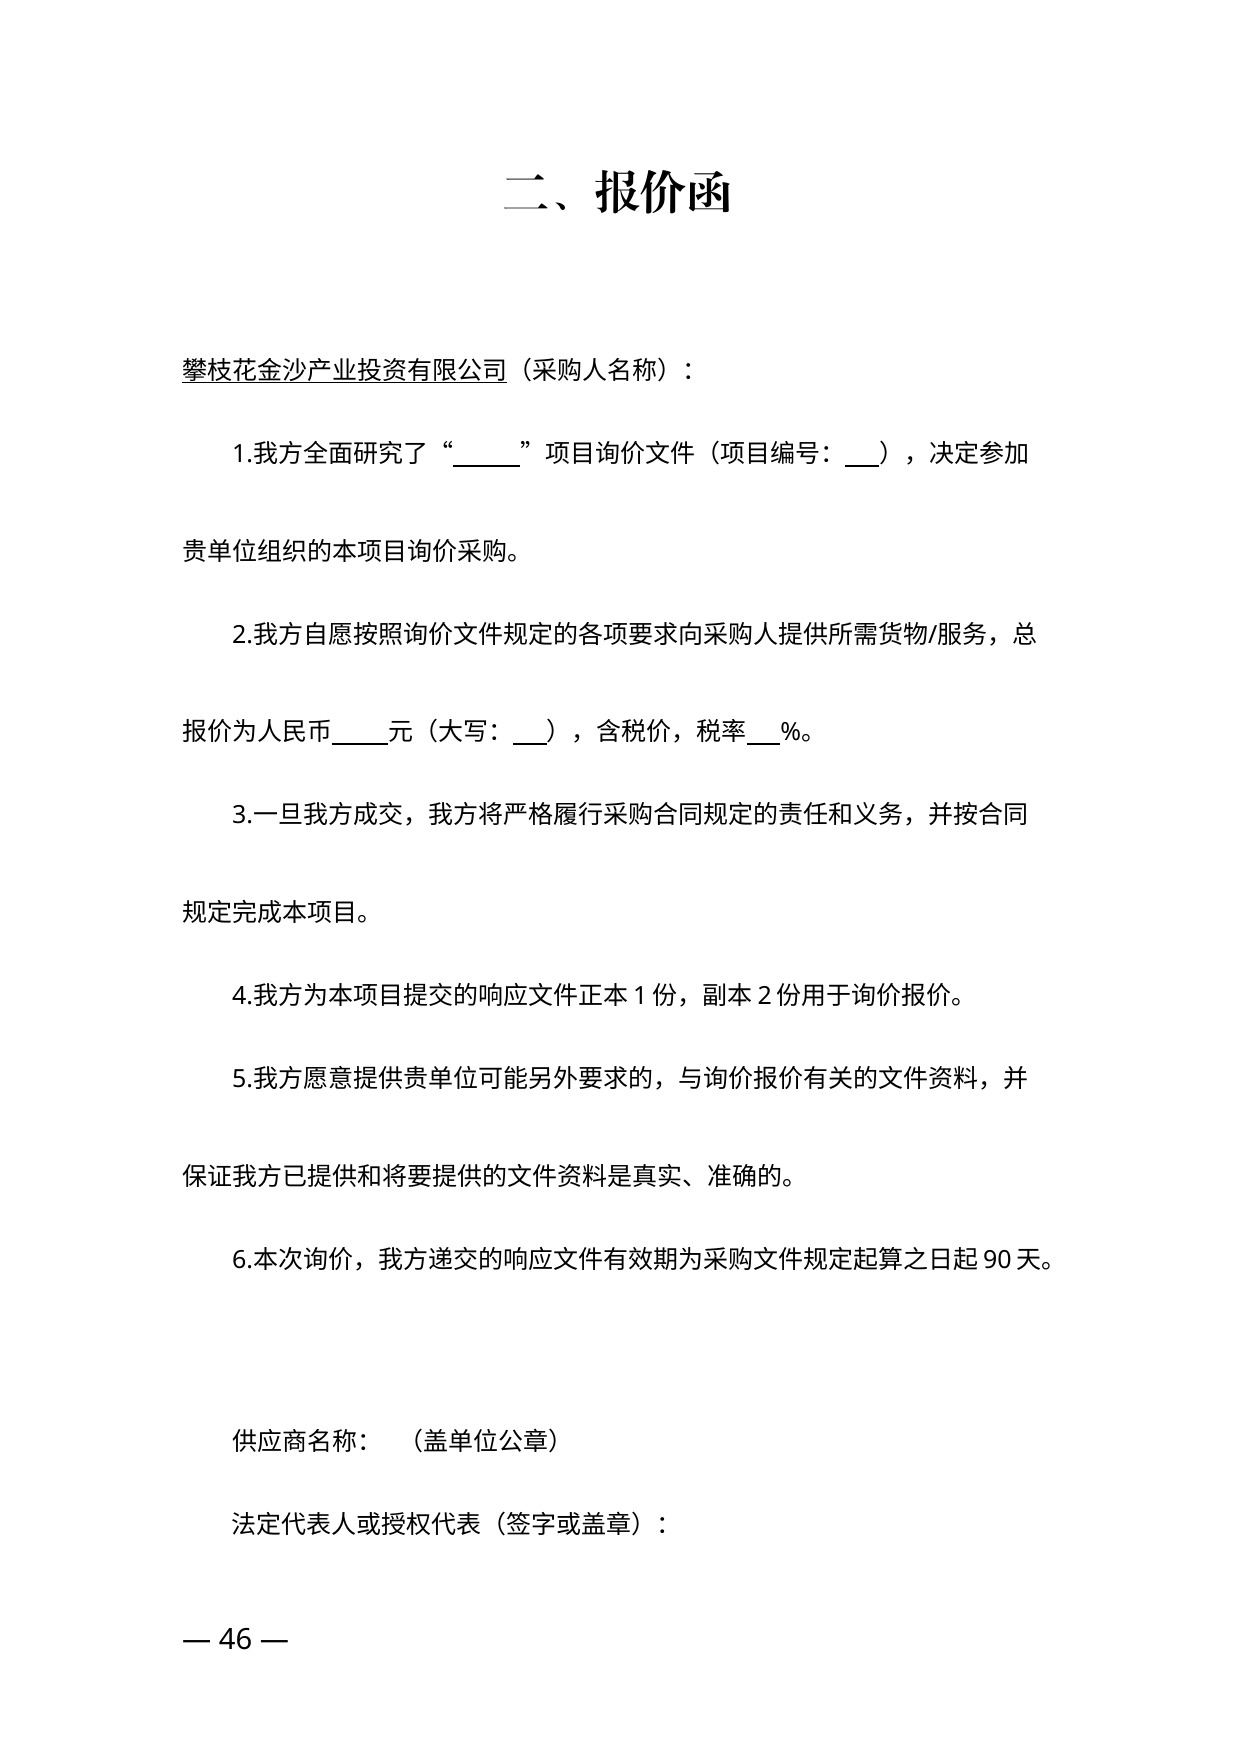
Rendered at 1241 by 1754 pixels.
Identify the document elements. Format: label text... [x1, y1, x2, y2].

text 4.我方为本项目提交的响应文件正本1份，副本2份用于询价报价。 [182, 961, 1053, 1026]
text 供应商名称： （盖单位公章） [182, 1407, 1053, 1472]
text 二、报价函 [182, 162, 1053, 227]
text 2.我方自愿按照询价文件规定的各项要求向采购人提供所需货物/服务，总报价为人民币 元（大写： ），含税价，税率 %。 [182, 600, 1053, 762]
text 1.我方全面研究了“ ”项目询价文件（项目编号： ），决定参加贵单位组织的本项目询价采购。 [182, 419, 1053, 582]
text 6.本次询价，我方递交的响应文件有效期为采购文件规定起算之日起90天。 [182, 1225, 1053, 1290]
text 法定代表人或授权代表（签字或盖章）： [182, 1490, 1053, 1555]
text 攀枝花金沙产业投资有限公司（采购人名称）： [182, 336, 1053, 401]
text 3.一旦我方成交，我方将严格履行采购合同规定的责任和义务，并按合同规定完成本项目。 [182, 781, 1053, 943]
text 5.我方愿意提供贵单位可能另外要求的，与询价报价有关的文件资料，并保证我方已提供和将要提供的文件资料是真实、准确的。 [182, 1044, 1053, 1207]
